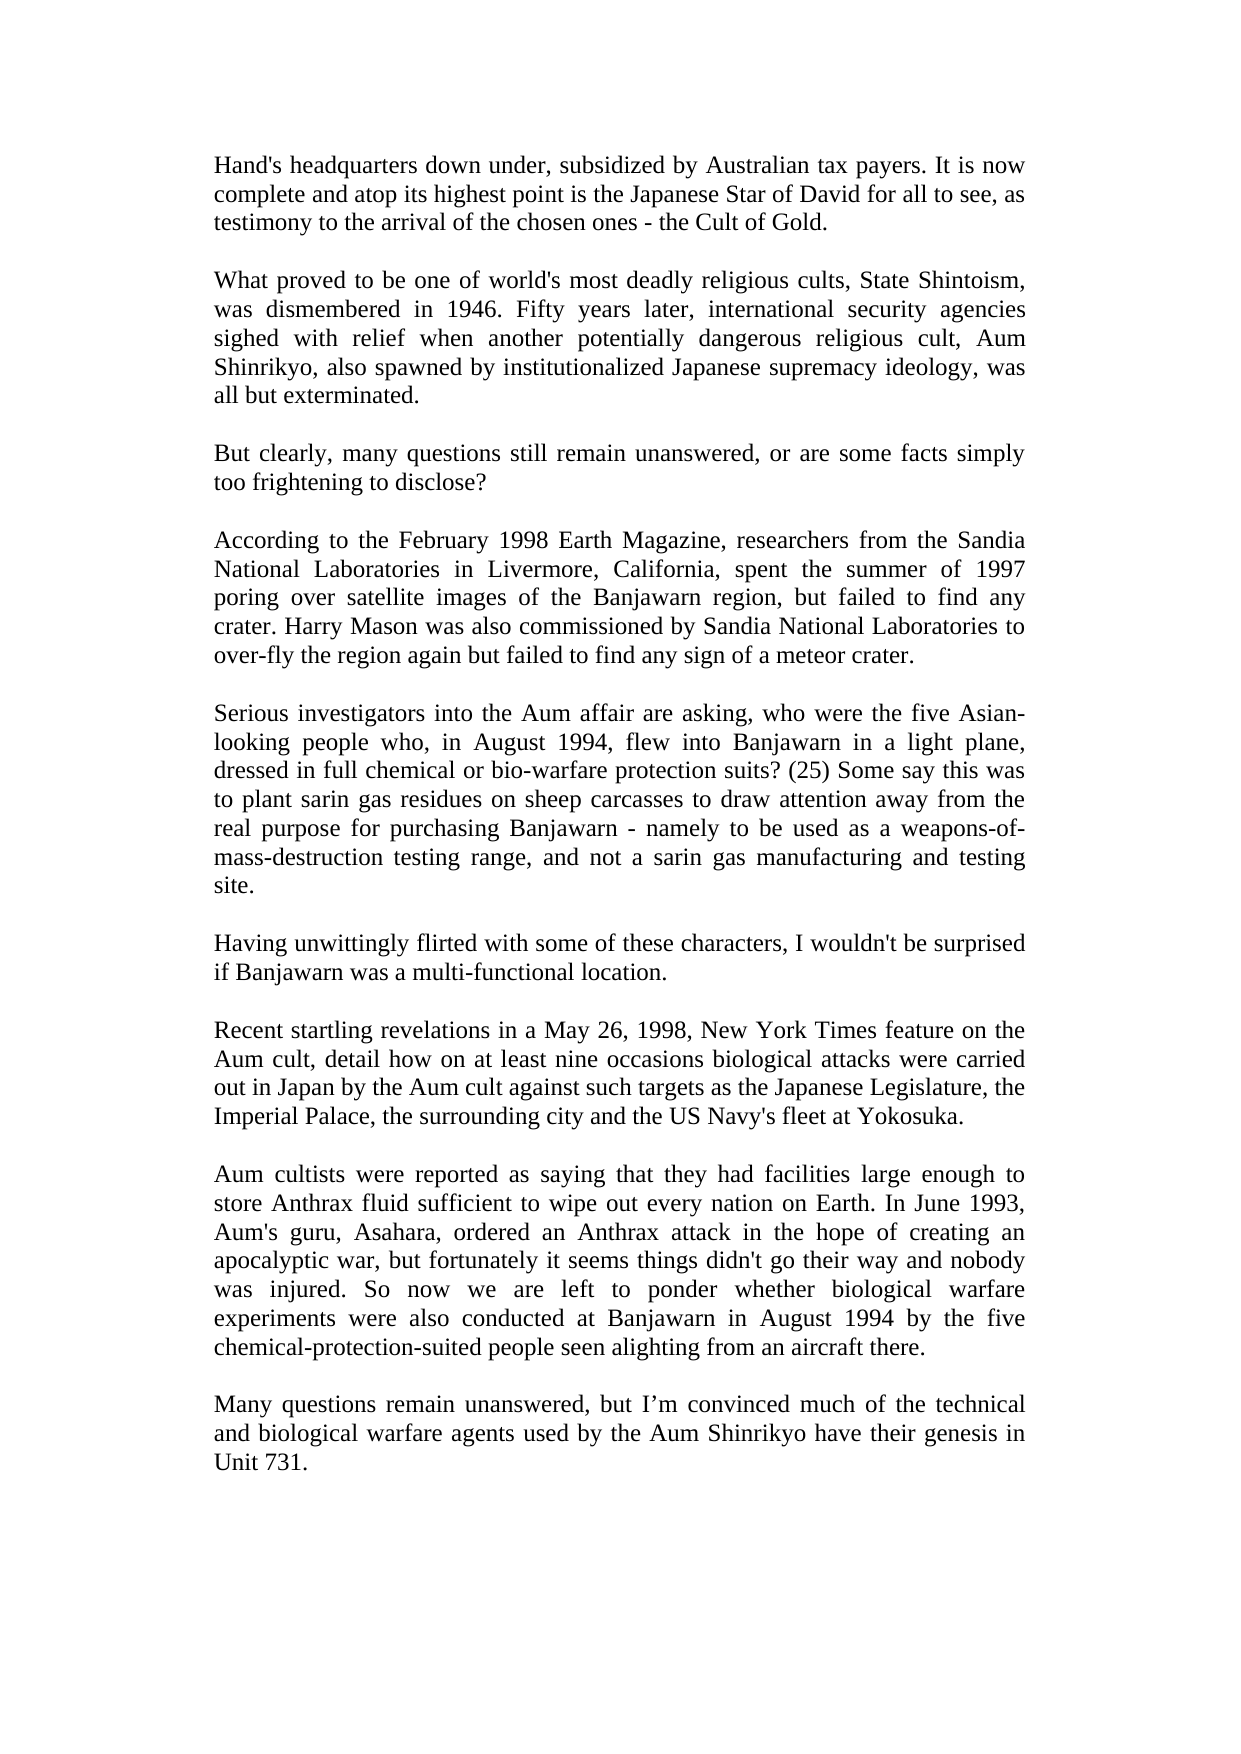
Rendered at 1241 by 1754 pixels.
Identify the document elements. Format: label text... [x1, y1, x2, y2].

text Many questions remain unanswered, but I’m convinced much of the technical and biological warfare agents used by the Aum Shinrikyo have their genesis in Unit 731. [214, 1389, 1026, 1476]
text According to the February 1998 Earth Magazine, researchers from the Sandia National Laboratories in Livermore, California, spent the summer of 1997 poring over satellite images of the Banjawarn region, but failed to find any crater. Harry Mason was also commissioned by Sandia National Laboratories to over-fly the region again but failed to find any sign of a meteor crater. [214, 525, 1026, 669]
text What proved to be one of world's most deadly religious cults, State Shintoism, was dismembered in 1946. Fifty years later, international security agencies sighed with relief when another potentially dangerous religious cult, Aum Shinrikyo, also spawned by institutionalized Japanese supremacy ideology, was all but exterminated. [214, 265, 1026, 409]
text But clearly, many questions still remain unanswered, or are some facts simply too frightening to disclose? [214, 438, 1026, 496]
text Aum cultists were reported as saying that they had facilities large enough to store Anthrax fluid sufficient to wipe out every nation on Earth. In June 1993, Aum's guru, Asahara, ordered an Anthrax attack in the hope of creating an apocalyptic war, but fortunately it seems things didn't go their way and nobody was injured. So now we are left to ponder whether biological warfare experiments were also conducted at Banjawarn in August 1994 by the five chemical-protection-suited people seen alighting from an aircraft there. [214, 1159, 1026, 1360]
text Recent startling revelations in a May 26, 1998, New York Times feature on the Aum cult, detail how on at least nine occasions biological attacks were carried out in Japan by the Aum cult against such targets as the Japanese Legislature, the Imperial Palace, the surrounding city and the US Navy's fleet at Yokosuka. [214, 1015, 1026, 1130]
text Serious investigators into the Aum affair are asking, who were the five Asian-looking people who, in August 1994, flew into Banjawarn in a light plane, dressed in full chemical or bio-warfare protection suits? (25) Some say this was to plant sarin gas residues on sheep carcasses to draw attention away from the real purpose for purchasing Banjawarn - namely to be used as a weapons-of-mass-destruction testing range, and not a sarin gas manufacturing and testing site. [214, 698, 1026, 899]
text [214, 150, 1026, 236]
text Having unwittingly flirted with some of these characters, I wouldn't be surprised if Banjawarn was a multi-functional location. [214, 928, 1026, 986]
